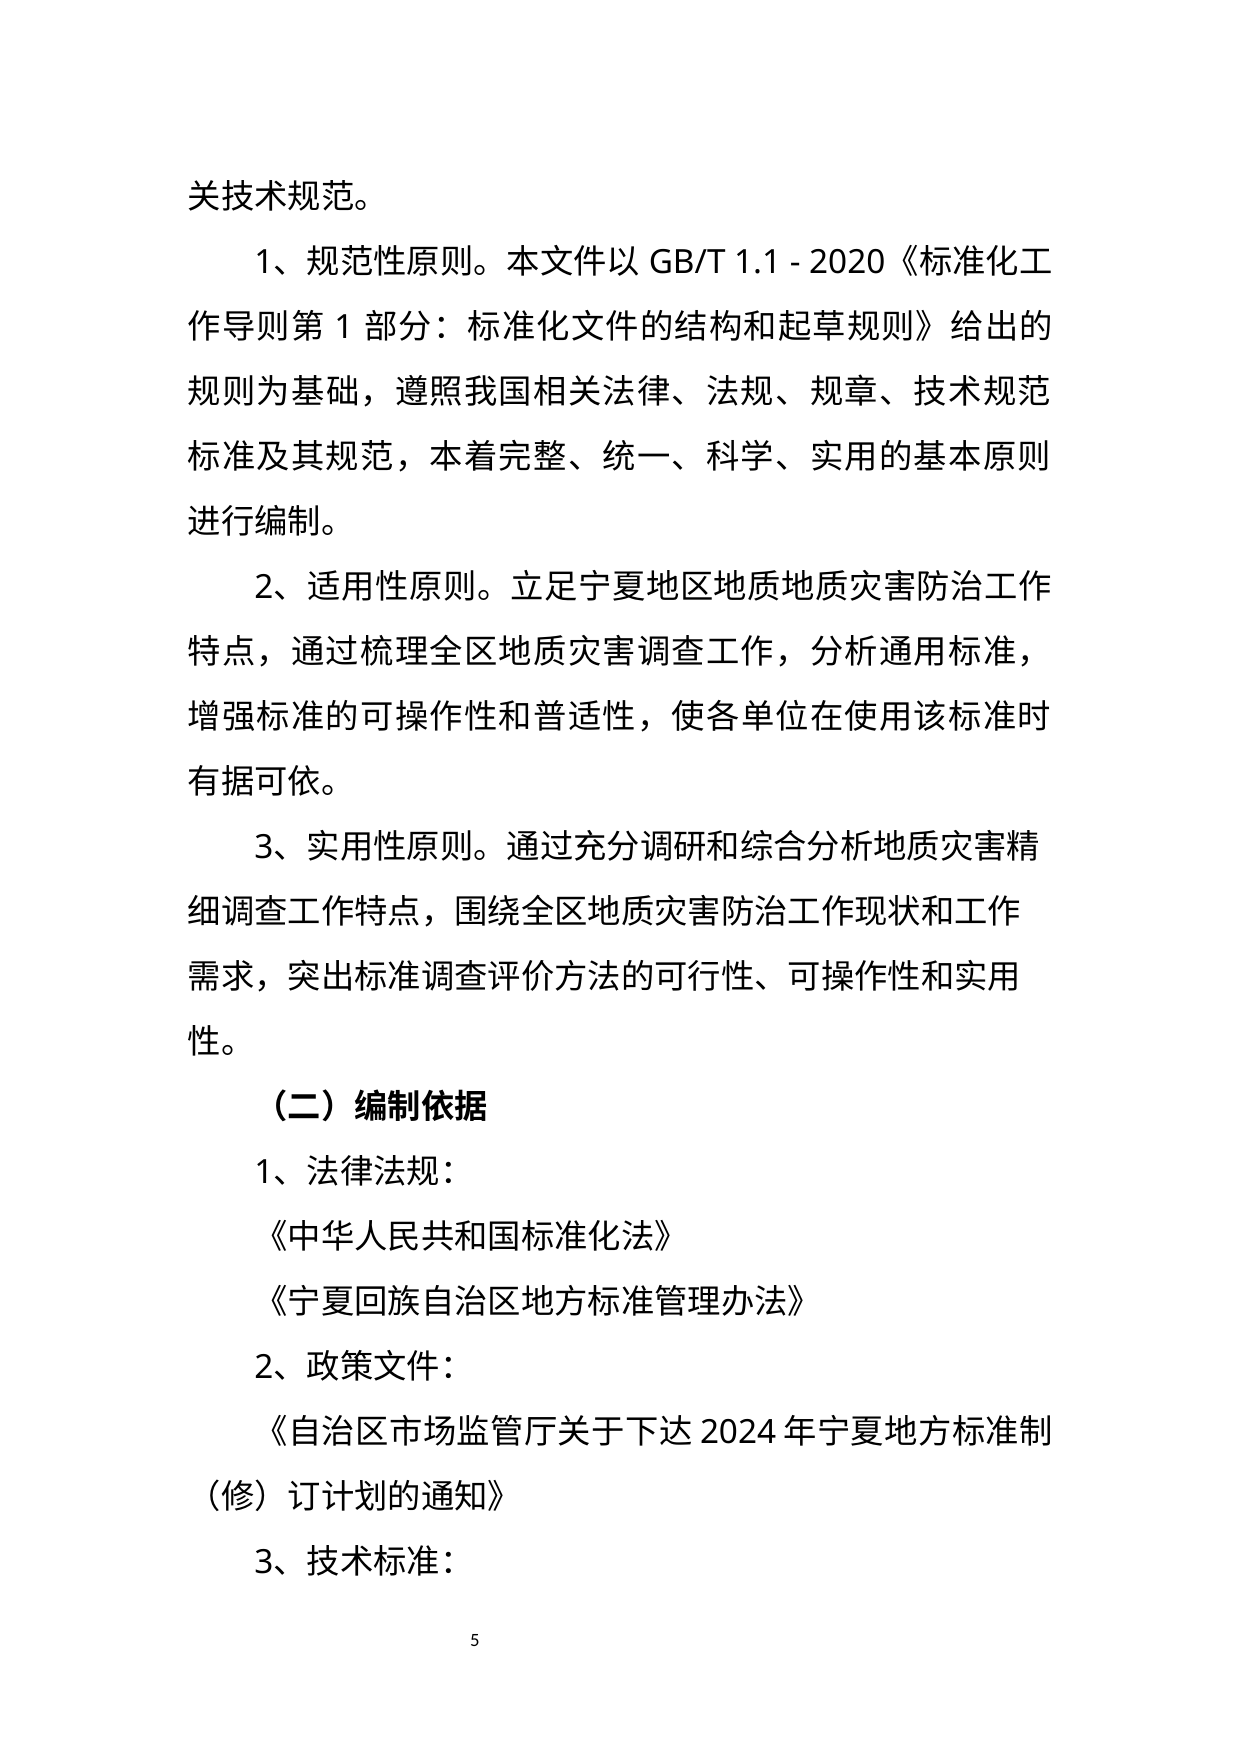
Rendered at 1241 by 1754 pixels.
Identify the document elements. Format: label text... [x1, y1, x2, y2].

text 3、实用性原则。通过充分调研和综合分析地质灾害精细调查工作特点，围绕全区地质灾害防治工作现状和工作需求，突出标准调查评价方法的可行性、可操作性和实用性。 [187, 812, 1053, 1072]
text 3、技术标准： [187, 1527, 1053, 1592]
text 《中华人民共和国标准化法》 [187, 1202, 1053, 1267]
text 2、适用性原则。立足宁夏地区地质地质灾害防治工作特点，通过梳理全区地质灾害调查工作，分析通用标准，增强标准的可操作性和普适性，使各单位在使用该标准时有据可依。 [187, 552, 1053, 812]
text 《宁夏回族自治区地方标准管理办法》 [187, 1267, 1053, 1332]
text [187, 162, 1053, 227]
text 2、政策文件： [187, 1332, 1053, 1397]
text 1、规范性原则。本文件以 GB/T 1.1 - 2020《标准化工作导则第 1 部分：标准化文件的结构和起草规则》给出的规则为基础，遵照我国相关法律、法规、规章、技术规范、标准及其规范，本着完整、统一、科学、实用的基本原则进行编制。 [187, 227, 1053, 552]
text （二）编制依据 [187, 1072, 1053, 1137]
text 《自治区市场监管厅关于下达2024年宁夏地方标准制（修）订计划的通知》 [187, 1397, 1053, 1527]
text 1、法律法规： [187, 1137, 1053, 1202]
